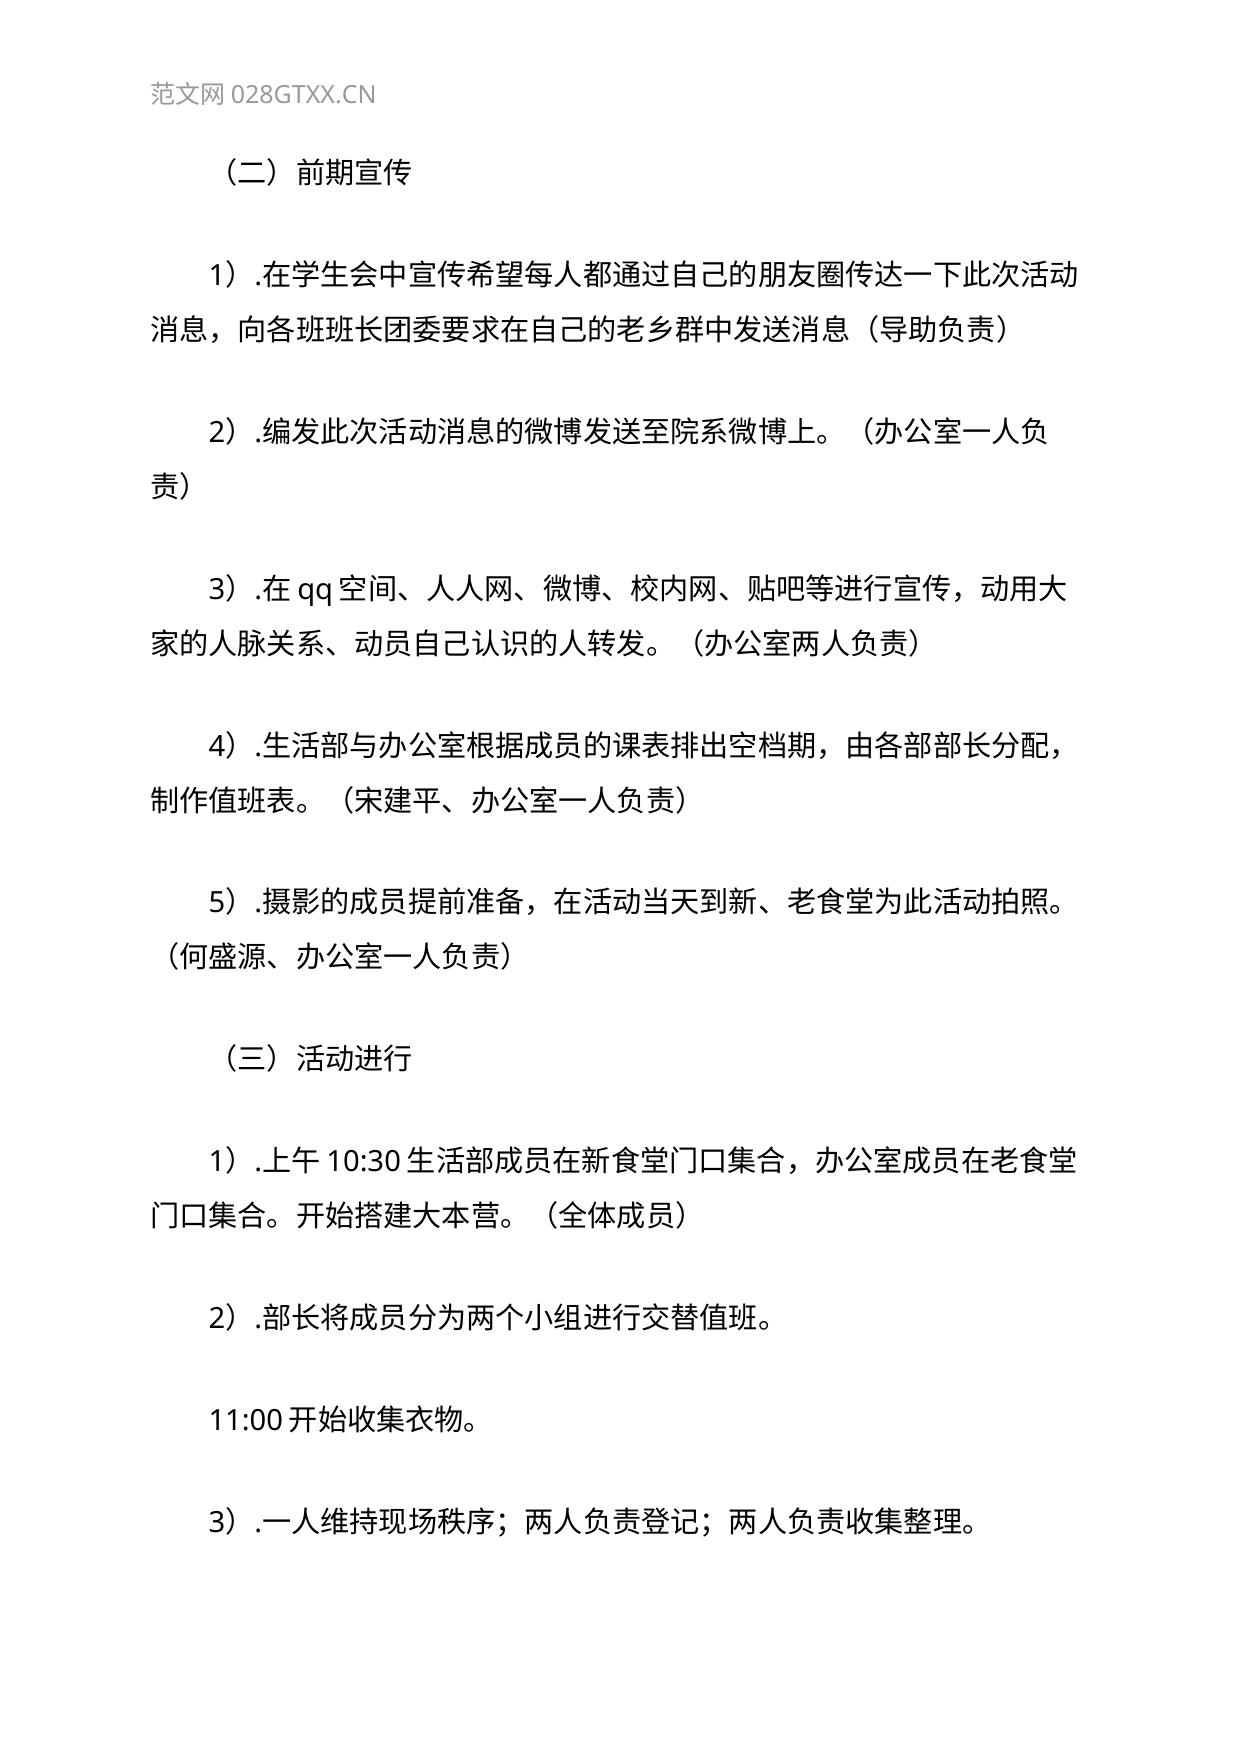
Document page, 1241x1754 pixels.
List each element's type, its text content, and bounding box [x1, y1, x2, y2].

text 3）.一人维持现场秩序；两人负责登记；两人负责收集整理。 [150, 1498, 1090, 1541]
text 11:00开始收集衣物。 [150, 1396, 1090, 1438]
text 4）.生活部与办公室根据成员的课表排出空档期，由各部部长分配，制作值班表。（宋建平、办公室一人负责） [150, 722, 1090, 819]
text 1）.在学生会中宣传希望每人都通过自己的朋友圈传达一下此次活动消息，向各班班长团委要求在自己的老乡群中发送消息（导助负责） [150, 252, 1090, 349]
text 3）.在qq空间、人人网、微博、校内网、贴吧等进行宣传，动用大家的人脉关系、动员自己认识的人转发。（办公室两人负责） [150, 565, 1090, 663]
text （二）前期宣传 [150, 150, 1090, 192]
text 2）.部长将成员分为两个小组进行交替值班。 [150, 1294, 1090, 1337]
text 2）.编发此次活动消息的微博发送至院系微博上。（办公室一人负责） [150, 408, 1090, 506]
text 1）.上午10:30生活部成员在新食堂门口集合，办公室成员在老食堂门口集合。开始搭建大本营。（全体成员） [150, 1137, 1090, 1235]
text 5）.摄影的成员提前准备，在活动当天到新、老食堂为此活动拍照。（何盛源、办公室一人负责） [150, 879, 1090, 976]
text （三）活动进行 [150, 1036, 1090, 1078]
